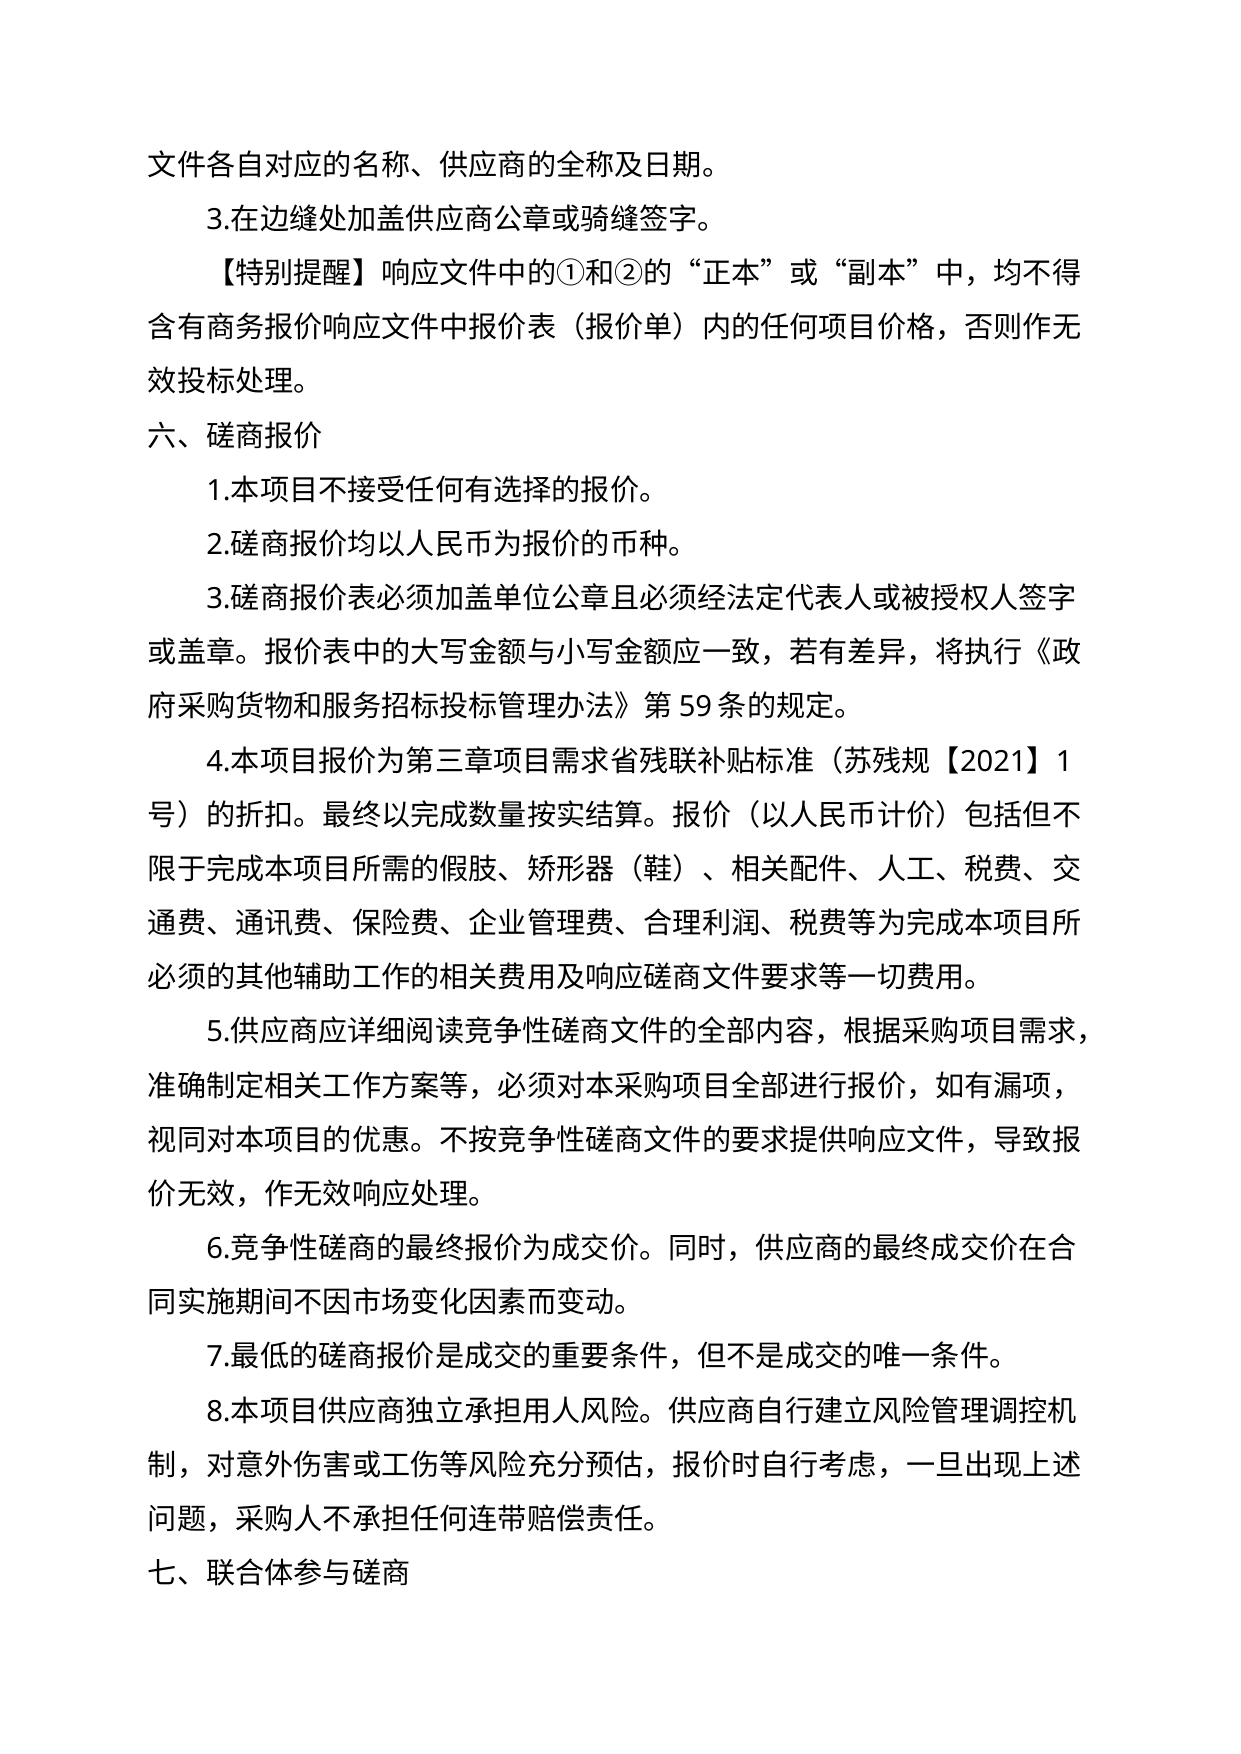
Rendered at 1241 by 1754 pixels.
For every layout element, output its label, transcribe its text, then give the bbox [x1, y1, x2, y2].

text 5.供应商应详细阅读竞争性磋商文件的全部内容，根据采购项目需求，准确制定相关工作方案等，必须对本采购项目全部进行报价，如有漏项，视同对本项目的优惠。不按竞争性磋商文件的要求提供响应文件，导致报价无效，作无效响应处理。 [148, 998, 1092, 1215]
text 6.竞争性磋商的最终报价为成交价。同时，供应商的最终成交价在合同实施期间不因市场变化因素而变动。 [148, 1215, 1092, 1323]
text 1.本项目不接受任何有选择的报价。 [148, 457, 1092, 511]
text 2.磋商报价均以人民币为报价的币种。 [148, 511, 1092, 565]
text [148, 132, 1092, 186]
text 六、磋商报价 [148, 403, 1092, 457]
text 七、联合体参与磋商 [148, 1540, 1092, 1594]
text 7.最低的磋商报价是成交的重要条件，但不是成交的唯一条件。 [148, 1323, 1092, 1378]
text 【特别提醒】响应文件中的①和②的“正本”或“副本”中，均不得含有商务报价响应文件中报价表（报价单）内的任何项目价格，否则作无效投标处理。 [148, 240, 1092, 403]
text 3.磋商报价表必须加盖单位公章且必须经法定代表人或被授权人签字或盖章。报价表中的大写金额与小写金额应一致，若有差异，将执行《政府采购货物和服务招标投标管理办法》第59条的规定。 [148, 565, 1092, 728]
text 3.在边缝处加盖供应商公章或骑缝签字。 [148, 186, 1092, 240]
text 4.本项目报价为第三章项目需求省残联补贴标准（苏残规【2021】1号）的折扣。最终以完成数量按实结算。报价（以人民币计价）包括但不限于完成本项目所需的假肢、矫形器（鞋）、相关配件、人工、税费、交通费、通讯费、保险费、企业管理费、合理利润、税费等为完成本项目所必须的其他辅助工作的相关费用及响应磋商文件要求等一切费用。 [148, 728, 1092, 998]
text 8.本项目供应商独立承担用人风险。供应商自行建立风险管理调控机制，对意外伤害或工伤等风险充分预估，报价时自行考虑，一旦出现上述问题，采购人不承担任何连带赔偿责任。 [148, 1378, 1092, 1540]
